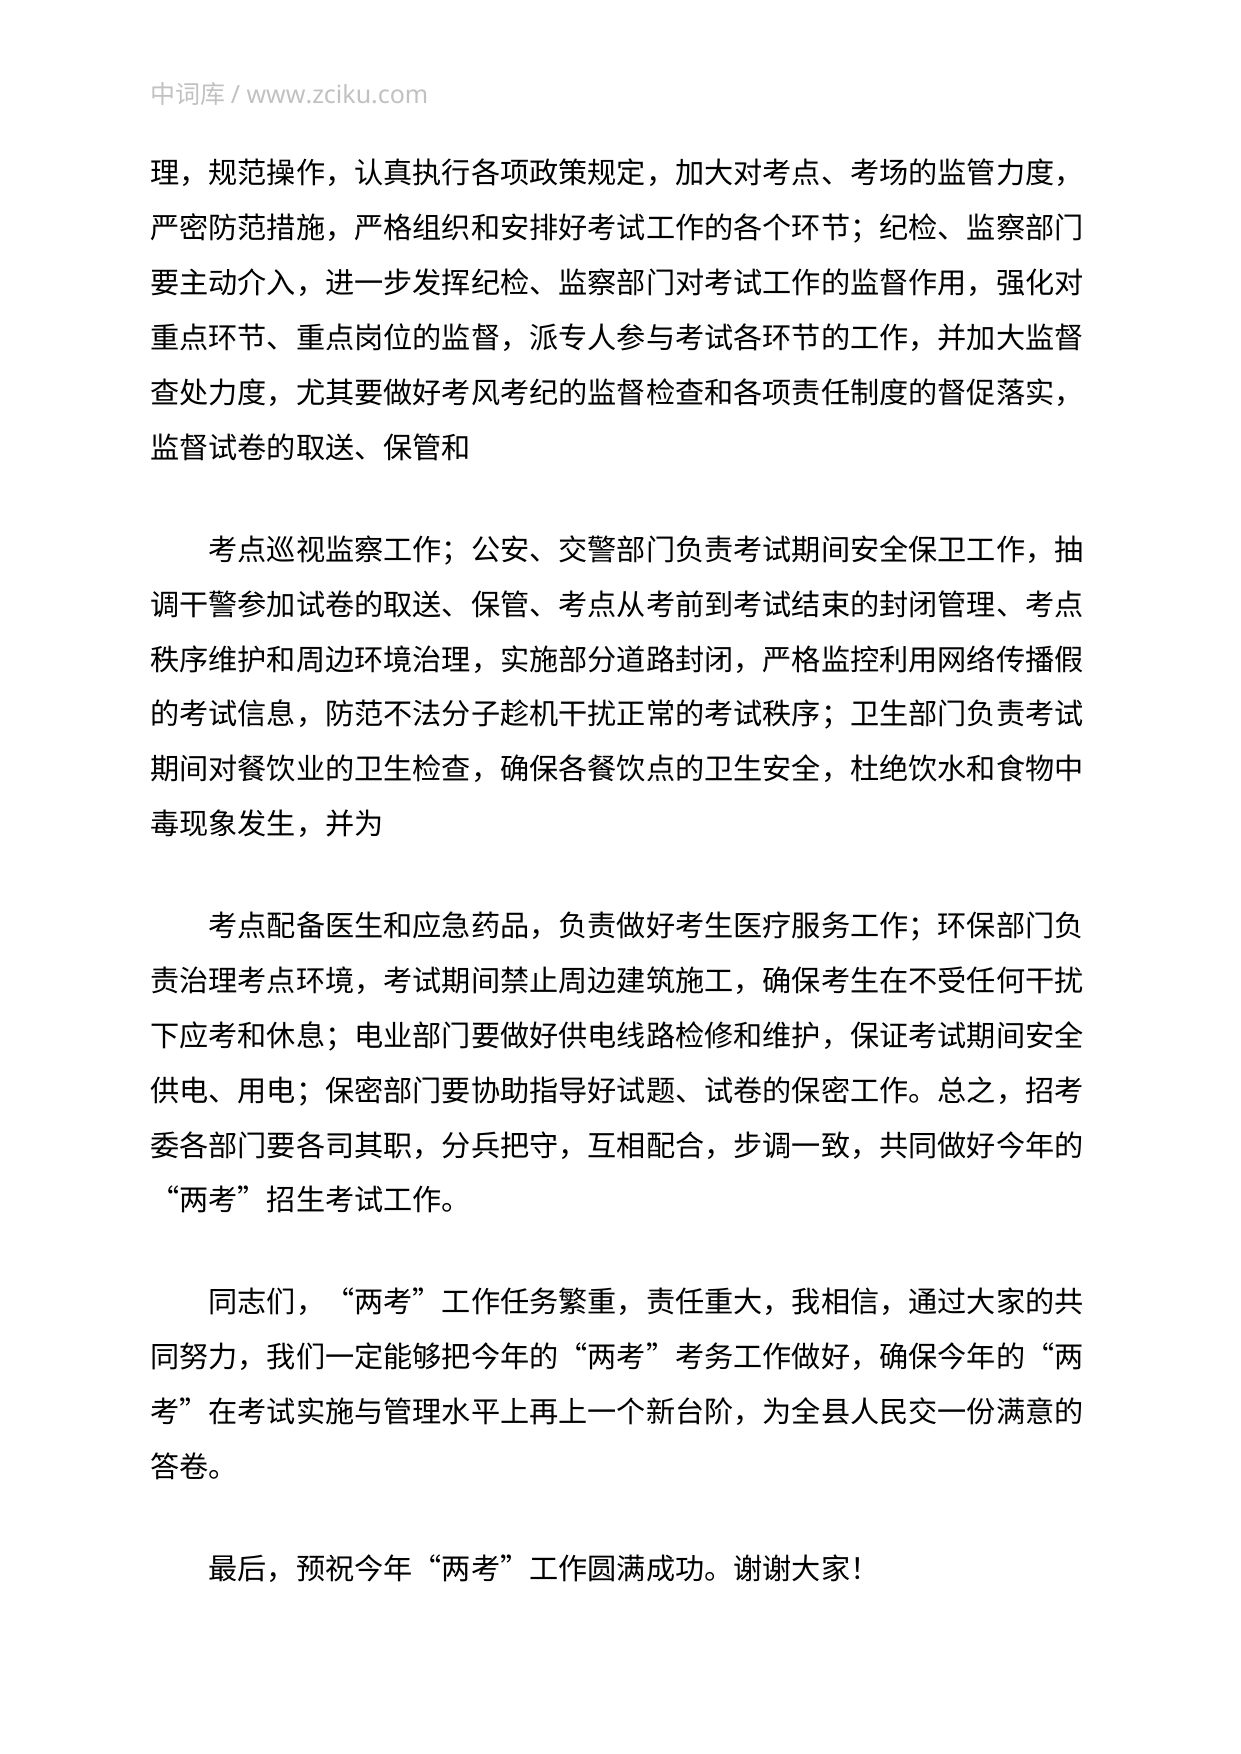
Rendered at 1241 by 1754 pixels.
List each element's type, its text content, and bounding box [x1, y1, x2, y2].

text 考点配备医生和应急药品，负责做好考生医疗服务工作；环保部门负责治理考点环境，考试期间禁止周边建筑施工，确保考生在不受任何干扰下应考和休息；电业部门要做好供电线路检修和维护，保证考试期间安全供电、用电；保密部门要协助指导好试题、试卷的保密工作。总之，招考委各部门要各司其职，分兵把守，互相配合，步调一致，共同做好今年的“两考”招生考试工作。 [150, 902, 1090, 1219]
text 最后，预祝今年“两考”工作圆满成功。谢谢大家！ [150, 1545, 1090, 1587]
text 同志们，“两考”工作任务繁重，责任重大，我相信，通过大家的共同努力，我们一定能够把今年的“两考”考务工作做好，确保今年的“两考”在考试实施与管理水平上再上一个新台阶，为全县人民交一份满意的答卷。 [150, 1279, 1090, 1486]
text 考点巡视监察工作；公安、交警部门负责考试期间安全保卫工作，抽调干警参加试卷的取送、保管、考点从考前到考试结束的封闭管理、考点秩序维护和周边环境治理，实施部分道路封闭，严格监控利用网络传播假的考试信息，防范不法分子趁机干扰正常的考试秩序；卫生部门负责考试期间对餐饮业的卫生检查，确保各餐饮点的卫生安全，杜绝饮水和食物中毒现象发生，并为 [150, 526, 1090, 843]
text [150, 150, 1090, 467]
